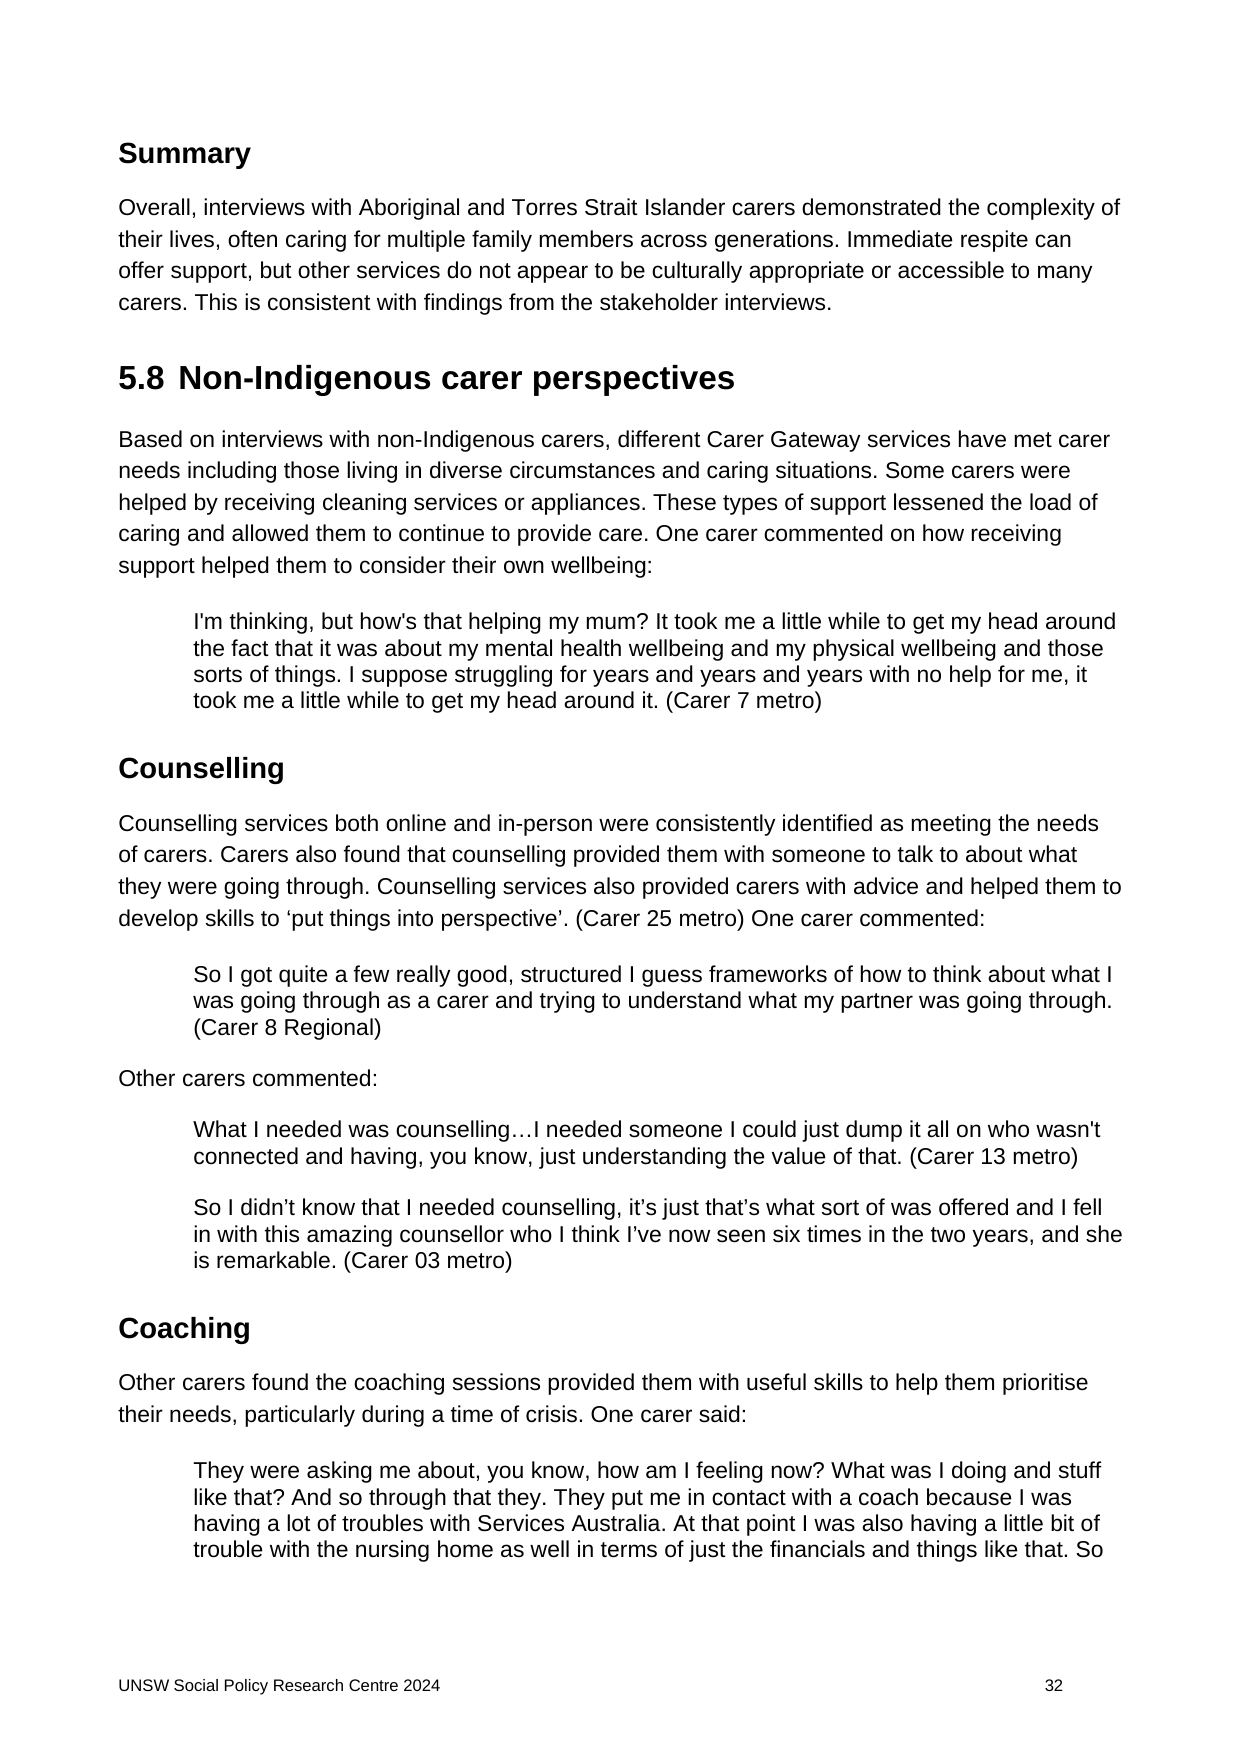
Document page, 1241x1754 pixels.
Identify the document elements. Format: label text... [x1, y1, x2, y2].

subtitle Coaching [118, 1311, 1122, 1344]
subtitle Non-Indigenous carer perspectives [118, 358, 1122, 396]
text Overall, interviews with Aboriginal and Torres Strait Islander carers demonstrated the complexity of their lives, often caring for multiple family members across generations. Immediate respite can offer support, but other services do not appear to be culturally appropriate or accessible to many carers. This is consistent with findings from the stakeholder interviews. [118, 194, 1122, 315]
text What I needed was counselling…I needed someone I could just dump it all on who wasn't connected and having, you know, just understanding the value of that. (Carer 13 metro) [193, 1116, 1124, 1169]
subtitle Summary [118, 136, 1122, 169]
text Other carers commented: [118, 1065, 1124, 1091]
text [193, 1457, 1124, 1563]
text Other carers found the coaching sessions provided them with useful skills to help them prioritise their needs, particularly during a time of crisis. One carer said: [118, 1369, 1122, 1427]
text I'm thinking, but how's that helping my mum? It took me a little while to get my head around the fact that it was about my mental health wellbeing and my physical wellbeing and those sorts of things. I suppose struggling for years and years and years with no help for me, it took me a little while to get my head around it. (Carer 7 metro) [193, 608, 1124, 714]
text So I didn’t know that I needed counselling, it’s just that’s what sort of was offered and I fell in with this amazing counsellor who I think I’ve now seen six times in the two years, and she is remarkable. (Carer 03 metro) [193, 1194, 1124, 1273]
subtitle Counselling [118, 751, 1122, 785]
text So I got quite a few really good, structured I guess frameworks of how to think about what I was going through as a carer and trying to understand what my partner was going through. (Carer 8 Regional) [193, 961, 1124, 1040]
text Counselling services both online and in-person were consistently identified as meeting the needs of carers. Carers also found that counselling provided them with someone to talk to about what they were going through. Counselling services also provided carers with advice and helped them to develop skills to ‘put things into perspective’. (Carer 25 metro) One carer commented: [118, 810, 1122, 931]
text Based on interviews with non-Indigenous carers, different Carer Gateway services have met carer needs including those living in diverse circumstances and caring situations. Some carers were helped by receiving cleaning services or appliances. These types of support lessened the load of caring and allowed them to continue to provide care. One carer commented on how receiving support helped them to consider their own wellbeing: [118, 426, 1122, 578]
